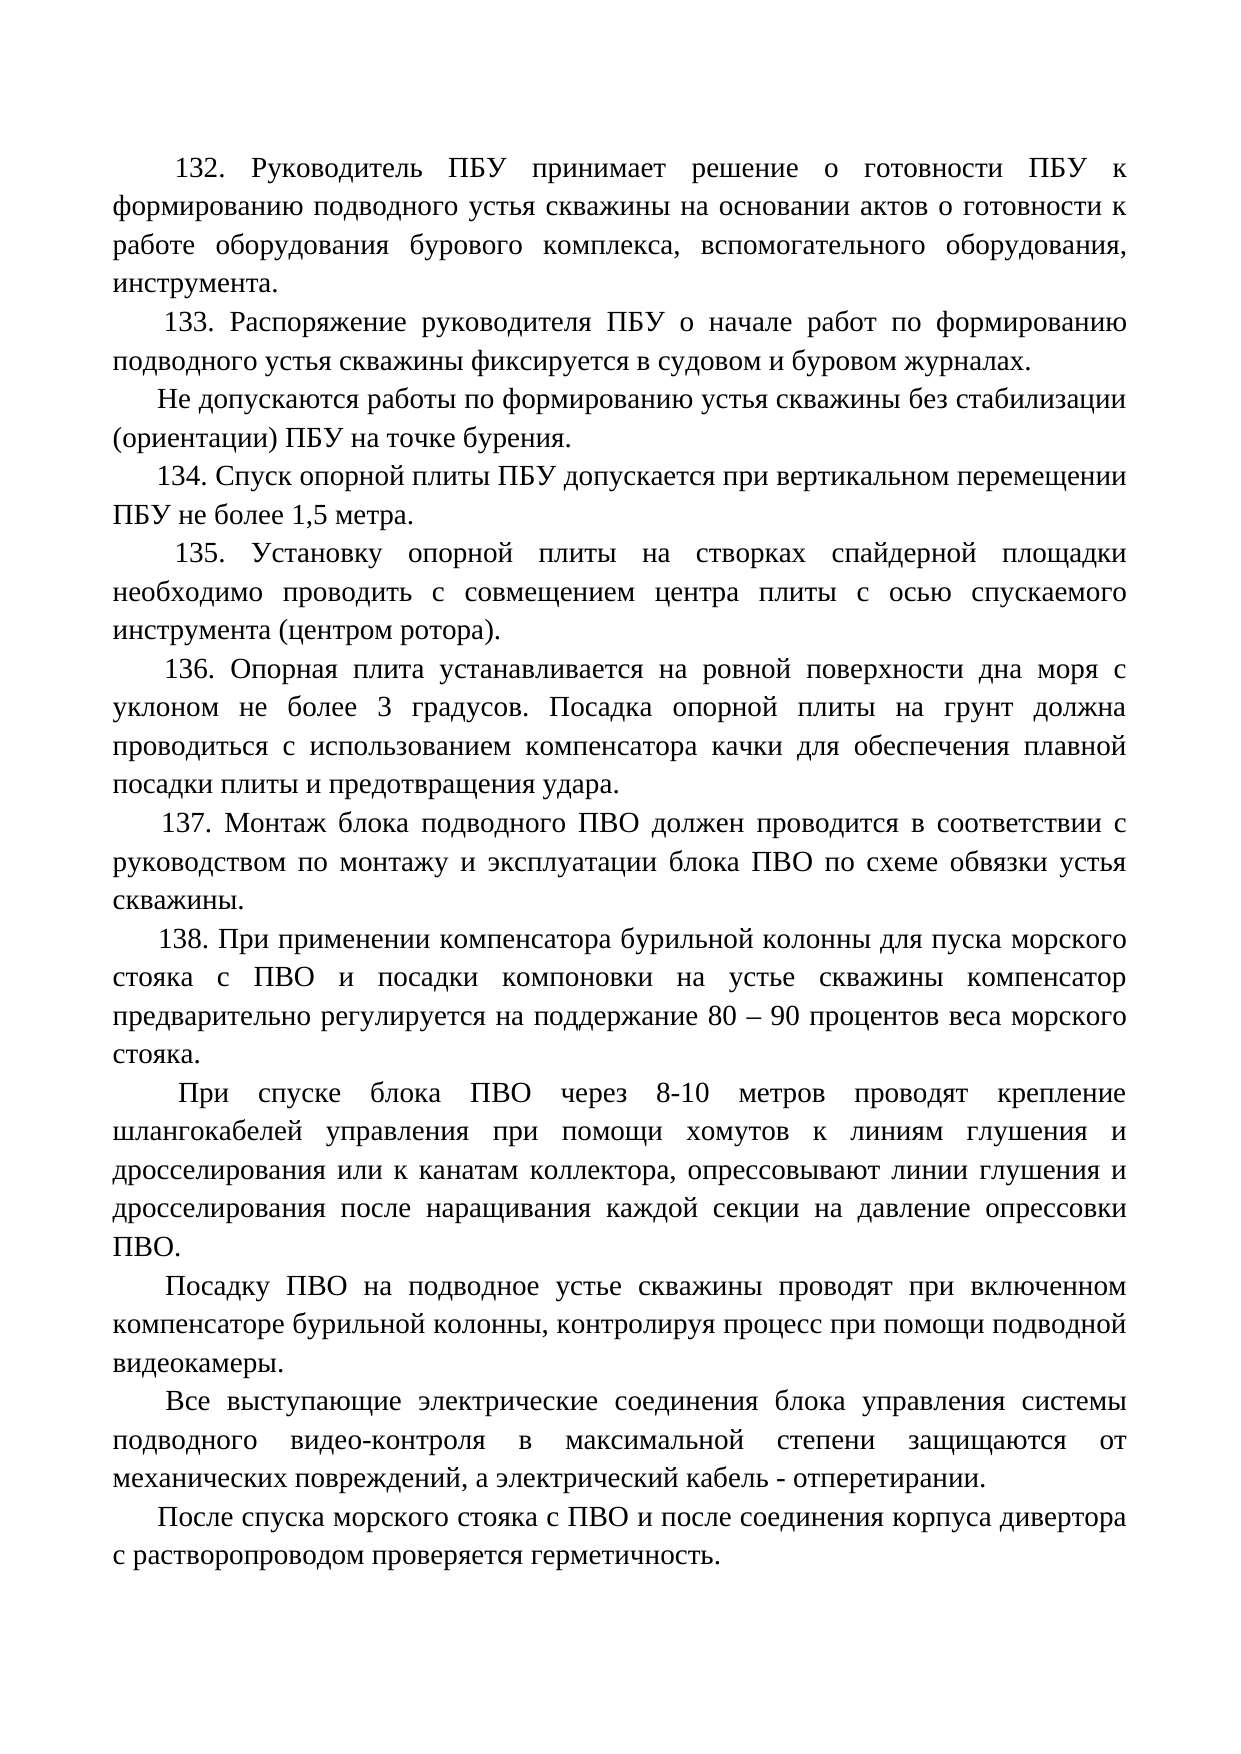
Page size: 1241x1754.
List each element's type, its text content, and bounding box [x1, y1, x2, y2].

text 137. Монтаж блока подводного ПВО должен проводится в соответствии с руководством по монтажу и эксплуатации блока ПВО по схеме обвязки устья скважины. [112, 805, 1128, 916]
text При спуске блока ПВО через 8-10 метров проводят крепление шлангокабелей управления при помощи хомутов к линиям глушения и дросселирования или к канатам коллектора, опрессовывают линии глушения и дросселирования после наращивания каждой секции на давление опрессовки ПВО. [112, 1075, 1128, 1263]
text 133. Распоряжение руководителя ПБУ о начале работ по формированию подводного устья скважины фиксируется в судовом и буровом журналах. [112, 304, 1128, 376]
text 132. Руководитель ПБУ принимает решение о готовности ПБУ к формированию подводного устья скважины на основании актов о готовности к работе оборудования бурового комплекса, вспомогательного оборудования, инструмента. [112, 150, 1128, 299]
text 136. Опорная плита устанавливается на ровной поверхности дна моря с уклоном не более 3 градусов. Посадка опорной плиты на грунт должна проводиться с использованием компенсатора качки для обеспечения плавной посадки плиты и предотвращения удара. [112, 651, 1128, 800]
text 134. Спуск опорной плиты ПБУ допускается при вертикальном перемещении ПБУ не более 1,5 метра. [112, 458, 1128, 530]
text 138. При применении компенсатора бурильной колонны для пуска морского стояка с ПВО и посадки компоновки на устье скважины компенсатор предварительно регулируется на поддержание 80 – 90 процентов веса морского стояка. [112, 921, 1128, 1070]
text Посадку ПВО на подводное устье скважины проводят при включенном компенсаторе бурильной колонны, контролируя процесс при помощи подводной видеокамеры. [112, 1268, 1128, 1378]
text После спуска морского стояка с ПВО и после соединения корпуса дивертора с растворопроводом проверяется герметичность. [112, 1499, 1128, 1571]
text 135. Установку опорной плиты на створках спайдерной площадки необходимо проводить с совмещением центра плиты с осью спускаемого инструмента (центром ротора). [112, 535, 1128, 646]
text Не допускаются работы по формированию устья скважины без стабилизации (ориентации) ПБУ на точке бурения. [112, 381, 1128, 453]
text Все выступающие электрические соединения блока управления системы подводного видео-контроля в максимальной степени защищаются от механических повреждений, а электрический кабель - отперетирании. [112, 1383, 1128, 1494]
